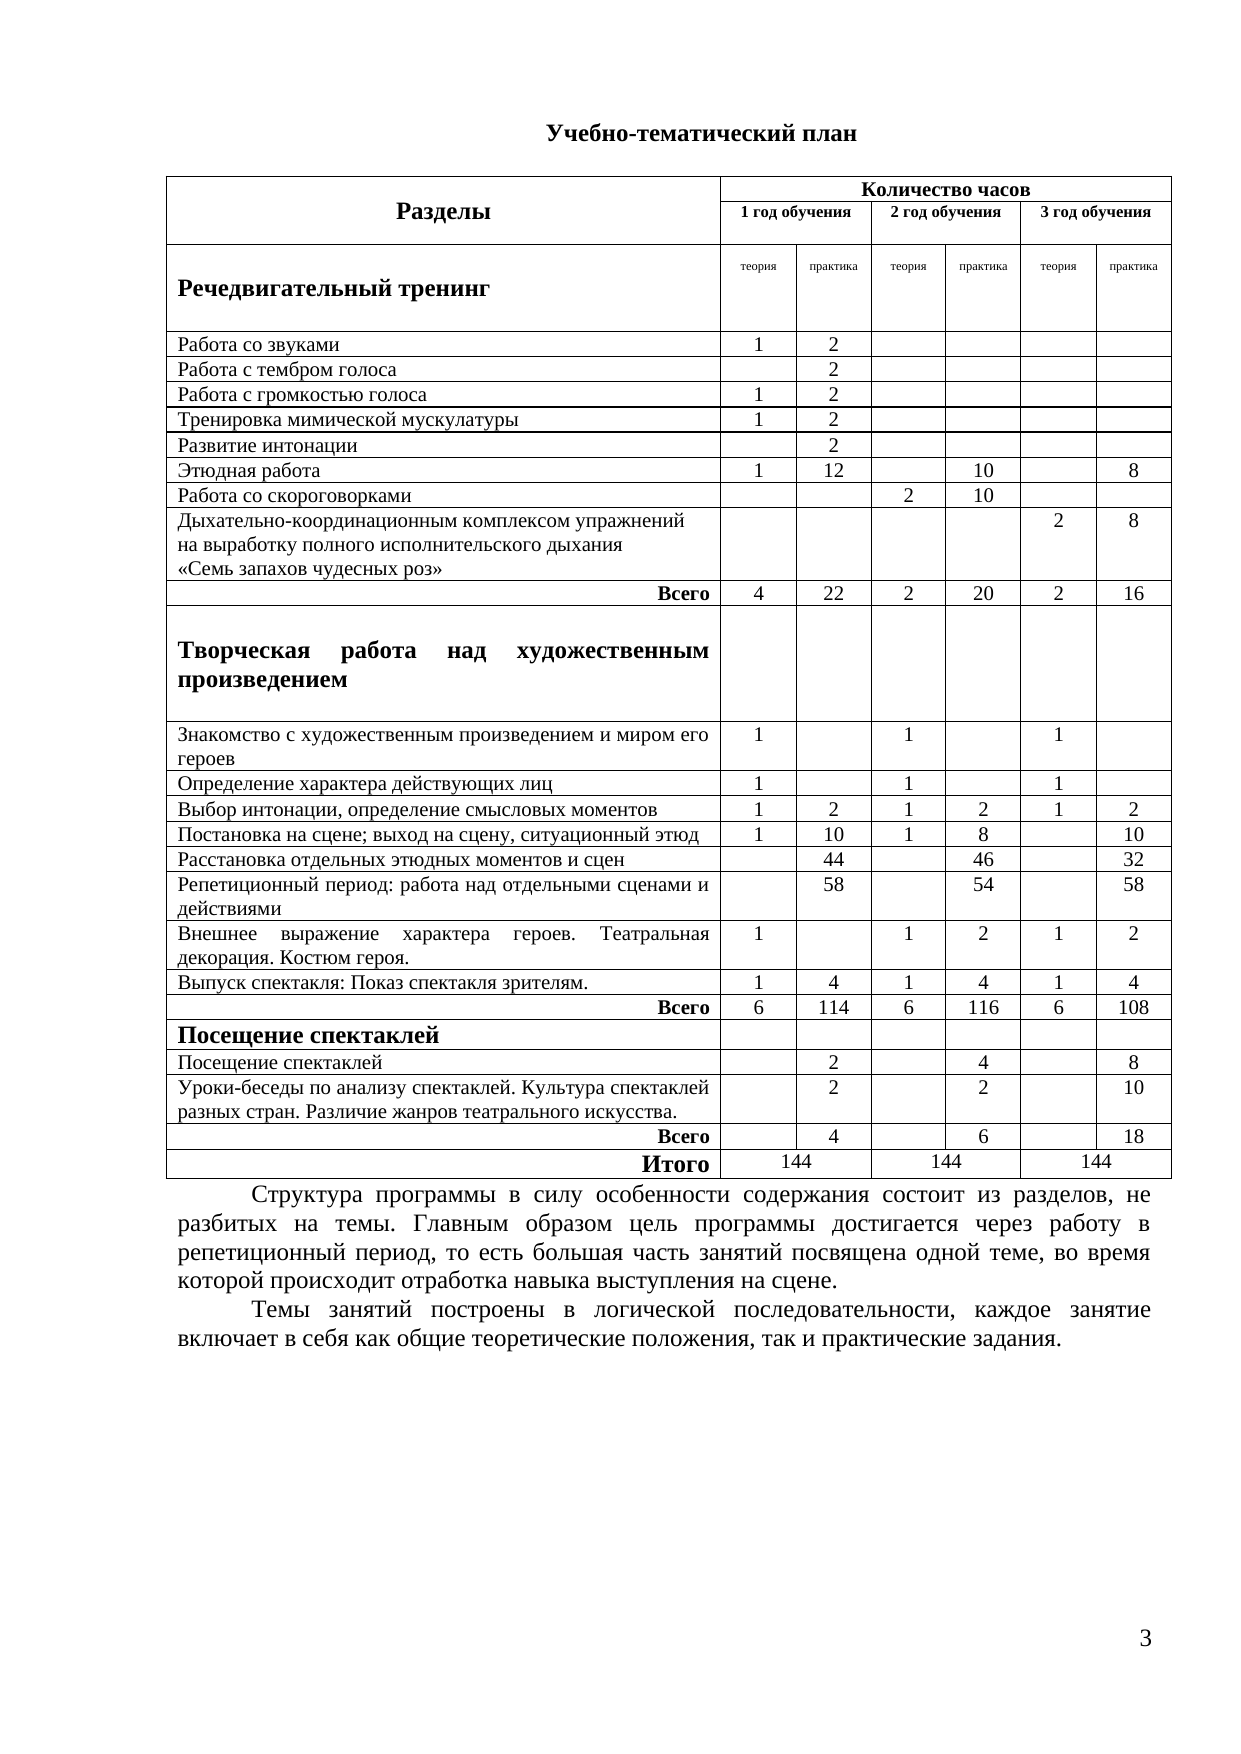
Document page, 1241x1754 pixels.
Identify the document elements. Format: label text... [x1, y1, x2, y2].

table_cell Выбор интонации, определение смысловых моментов [167, 796, 720, 821]
table_cell [1021, 332, 1096, 356]
table_cell 8 [946, 822, 1020, 846]
table_cell 4 [797, 1124, 871, 1148]
table_header Количество часов [721, 177, 1171, 201]
table_cell 2 [797, 433, 871, 457]
table_cell практика [797, 245, 871, 331]
table_cell 2 [797, 382, 871, 406]
table_cell 10 [946, 483, 1020, 507]
table_cell 144 [872, 1150, 1020, 1178]
table_cell 10 [797, 822, 871, 846]
table_cell 2 [946, 796, 1020, 821]
table_cell 12 [797, 458, 871, 482]
table_cell [721, 847, 796, 871]
table_cell 1 [721, 822, 796, 846]
table_cell Посещение спектаклей [167, 1020, 720, 1049]
table_cell 16 [1097, 581, 1171, 605]
table_cell 2 [872, 581, 945, 605]
table_cell [872, 458, 945, 482]
table_cell теория [872, 245, 945, 331]
table_cell 1 [721, 771, 796, 795]
table_cell [946, 332, 1020, 356]
table_cell Постановка на сцене; выход на сцену, ситуационный этюд [167, 822, 720, 846]
table_cell [1021, 382, 1096, 406]
table_cell 1 [872, 921, 945, 969]
table_cell [946, 606, 1020, 721]
table_cell 144 [721, 1150, 871, 1178]
table_cell Творческая работа над художественным произведением [167, 606, 720, 721]
table_cell [721, 1050, 796, 1074]
table_cell Тренировка мимической мускулатуры [167, 408, 720, 431]
table_cell 4 [797, 970, 871, 994]
table_cell Всего [167, 581, 720, 605]
table_cell 10 [1097, 1075, 1171, 1123]
table_cell 2 [1021, 508, 1096, 580]
table_cell Дыхательно-координационным комплексом упражнений на выработку полного исполнительского дыхания «Семь запахов чудесных роз» [167, 508, 720, 580]
table_cell [721, 1075, 796, 1123]
table_cell 18 [1097, 1124, 1171, 1148]
table_cell 2 [797, 796, 871, 821]
table_cell [1097, 483, 1171, 507]
table_cell 8 [1097, 458, 1171, 482]
table_cell [721, 483, 796, 507]
table_cell [721, 1124, 796, 1148]
table_cell 1 [872, 970, 945, 994]
table_cell [721, 357, 796, 381]
text Темы занятий построены в логической последовательности, каждое занятие включает в себя как общие теоретические положения, так и практические задания. [177, 1294, 1152, 1352]
table_cell 108 [1097, 995, 1171, 1019]
table_cell 10 [946, 458, 1020, 482]
table_cell 1 [1021, 970, 1096, 994]
table_cell 2 [946, 1075, 1020, 1123]
table_cell 1 [721, 458, 796, 482]
table_cell [1097, 332, 1171, 356]
table_cell 1 [1021, 921, 1096, 969]
table_cell 1 [1021, 796, 1096, 821]
table_cell 46 [946, 847, 1020, 871]
table_cell [872, 606, 945, 721]
table_cell Работа со звуками [167, 332, 720, 356]
table_cell 2 [797, 1050, 871, 1074]
table_cell 4 [721, 581, 796, 605]
table_cell 3 год обучения [1021, 202, 1171, 244]
table_cell [1021, 357, 1096, 381]
table_cell 1 [721, 382, 796, 406]
table_cell 2 [797, 357, 871, 381]
table_cell 2 [797, 1075, 871, 1123]
table_cell 20 [946, 581, 1020, 605]
table_cell [1021, 606, 1096, 721]
table_cell [721, 872, 796, 920]
table_cell 58 [797, 872, 871, 920]
table_cell 4 [946, 970, 1020, 994]
table_cell 1 год обучения [721, 202, 871, 244]
table_cell 1 [721, 408, 796, 431]
table_cell [1021, 483, 1096, 507]
table_cell [797, 921, 871, 969]
table_cell 1 [721, 921, 796, 969]
table_cell 1 [872, 796, 945, 821]
table_cell Внешнее выражение характера героев. Театральная декорация. Костюм героя. [167, 921, 720, 969]
table_cell [946, 508, 1020, 580]
table_cell Знакомство с художественным произведением и миром его героев [167, 722, 720, 770]
table_cell [797, 1020, 871, 1049]
table_cell 1 [872, 771, 945, 795]
table_cell [1097, 1020, 1171, 1049]
table_cell 6 [872, 995, 945, 1019]
table_cell [797, 483, 871, 507]
table_cell Итого [167, 1150, 720, 1178]
table_cell 1 [1021, 722, 1096, 770]
table_cell 2 [872, 483, 945, 507]
table_cell Уроки-беседы по анализу спектаклей. Культура спектаклей разных стран. Различие жанров театрального искусства. [167, 1075, 720, 1123]
table_cell 2 [946, 921, 1020, 969]
table_cell [1021, 408, 1096, 431]
table_cell 4 [1097, 970, 1171, 994]
table_cell Развитие интонации [167, 433, 720, 457]
table_cell 8 [1097, 508, 1171, 580]
table_cell [1097, 722, 1171, 770]
table_cell 6 [721, 995, 796, 1019]
table_cell Этюдная работа [167, 458, 720, 482]
table_cell 10 [1097, 822, 1171, 846]
table_cell 2 [1021, 581, 1096, 605]
table_cell [1097, 382, 1171, 406]
table_cell [872, 1124, 945, 1148]
table_cell 1 [721, 332, 796, 356]
table_cell 4 [946, 1050, 1020, 1074]
table_cell [872, 332, 945, 356]
table_cell [797, 508, 871, 580]
table_cell [1021, 1124, 1096, 1148]
table_cell [872, 847, 945, 871]
text Учебно-тематический план [177, 118, 1152, 147]
table_cell [872, 382, 945, 406]
table_cell 22 [797, 581, 871, 605]
table_cell [1097, 771, 1171, 795]
table_cell 114 [797, 995, 871, 1019]
table_cell 2 [797, 332, 871, 356]
table_cell 1 [1021, 771, 1096, 795]
table_cell [797, 606, 871, 721]
table_cell 58 [1097, 872, 1171, 920]
table_cell [1097, 357, 1171, 381]
table_cell Всего [167, 1124, 720, 1148]
table_cell [946, 382, 1020, 406]
table_cell Посещение спектаклей [167, 1050, 720, 1074]
table_header Разделы [167, 177, 720, 244]
table_cell [872, 508, 945, 580]
table_cell 1 [872, 722, 945, 770]
table_cell 144 [1021, 1150, 1171, 1178]
table_cell [721, 1020, 796, 1049]
table_cell [1021, 433, 1096, 457]
table_cell [1097, 433, 1171, 457]
table_cell 2 год обучения [872, 202, 1020, 244]
table_cell 1 [721, 970, 796, 994]
table_cell теория [1021, 245, 1096, 331]
table_cell [721, 606, 796, 721]
table_cell практика [1097, 245, 1171, 331]
table_cell [721, 433, 796, 457]
table_cell [946, 408, 1020, 431]
table_cell Всего [167, 995, 720, 1019]
table_cell 1 [721, 796, 796, 821]
table_cell Определение характера действующих лиц [167, 771, 720, 795]
table_cell Репетиционный период: работа над отдельными сценами и действиями [167, 872, 720, 920]
table_cell 44 [797, 847, 871, 871]
table_cell [797, 771, 871, 795]
table_cell [872, 1050, 945, 1074]
table_cell [946, 1020, 1020, 1049]
table_cell [1097, 408, 1171, 431]
table_cell [946, 357, 1020, 381]
table_cell [946, 722, 1020, 770]
table_cell практика [946, 245, 1020, 331]
table_cell [797, 722, 871, 770]
table_cell [946, 771, 1020, 795]
table_cell [872, 433, 945, 457]
table_cell [872, 1075, 945, 1123]
text Структура программы в силу особенности содержания состоит из разделов, не разбитых на темы. Главным образом цель программы достигается через работу в репетиционный период, то есть большая часть занятий посвящена одной теме, во время которой происходит отработка навыка выступления на сцене. [177, 1179, 1152, 1294]
table_cell [872, 872, 945, 920]
table_cell [1021, 1050, 1096, 1074]
table_cell [721, 508, 796, 580]
table_cell 1 [872, 822, 945, 846]
table_cell [1021, 847, 1096, 871]
table_cell 1 [721, 722, 796, 770]
table_cell [872, 357, 945, 381]
table_cell 32 [1097, 847, 1171, 871]
table_cell Речедвигательный тренинг [167, 245, 720, 331]
table_cell [1021, 822, 1096, 846]
table_cell 8 [1097, 1050, 1171, 1074]
table_cell 2 [797, 408, 871, 431]
table_cell 116 [946, 995, 1020, 1019]
table_cell 2 [1097, 796, 1171, 821]
table_cell [946, 433, 1020, 457]
table_cell Работа со скороговорками [167, 483, 720, 507]
table_cell Работа с тембром голоса [167, 357, 720, 381]
table_cell 54 [946, 872, 1020, 920]
table_cell Выпуск спектакля: Показ спектакля зрителям. [167, 970, 720, 994]
table_cell [1097, 606, 1171, 721]
table_cell Работа с громкостью голоса [167, 382, 720, 406]
table_cell 6 [1021, 995, 1096, 1019]
table_cell Расстановка отдельных этюдных моментов и сцен [167, 847, 720, 871]
table_cell [872, 1020, 945, 1049]
table_cell [1021, 1020, 1096, 1049]
table_cell [1021, 872, 1096, 920]
table_cell [1021, 458, 1096, 482]
table_cell теория [721, 245, 796, 331]
table_cell [1021, 1075, 1096, 1123]
table_cell [872, 408, 945, 431]
table_cell 2 [1097, 921, 1171, 969]
table_cell 6 [946, 1124, 1020, 1148]
